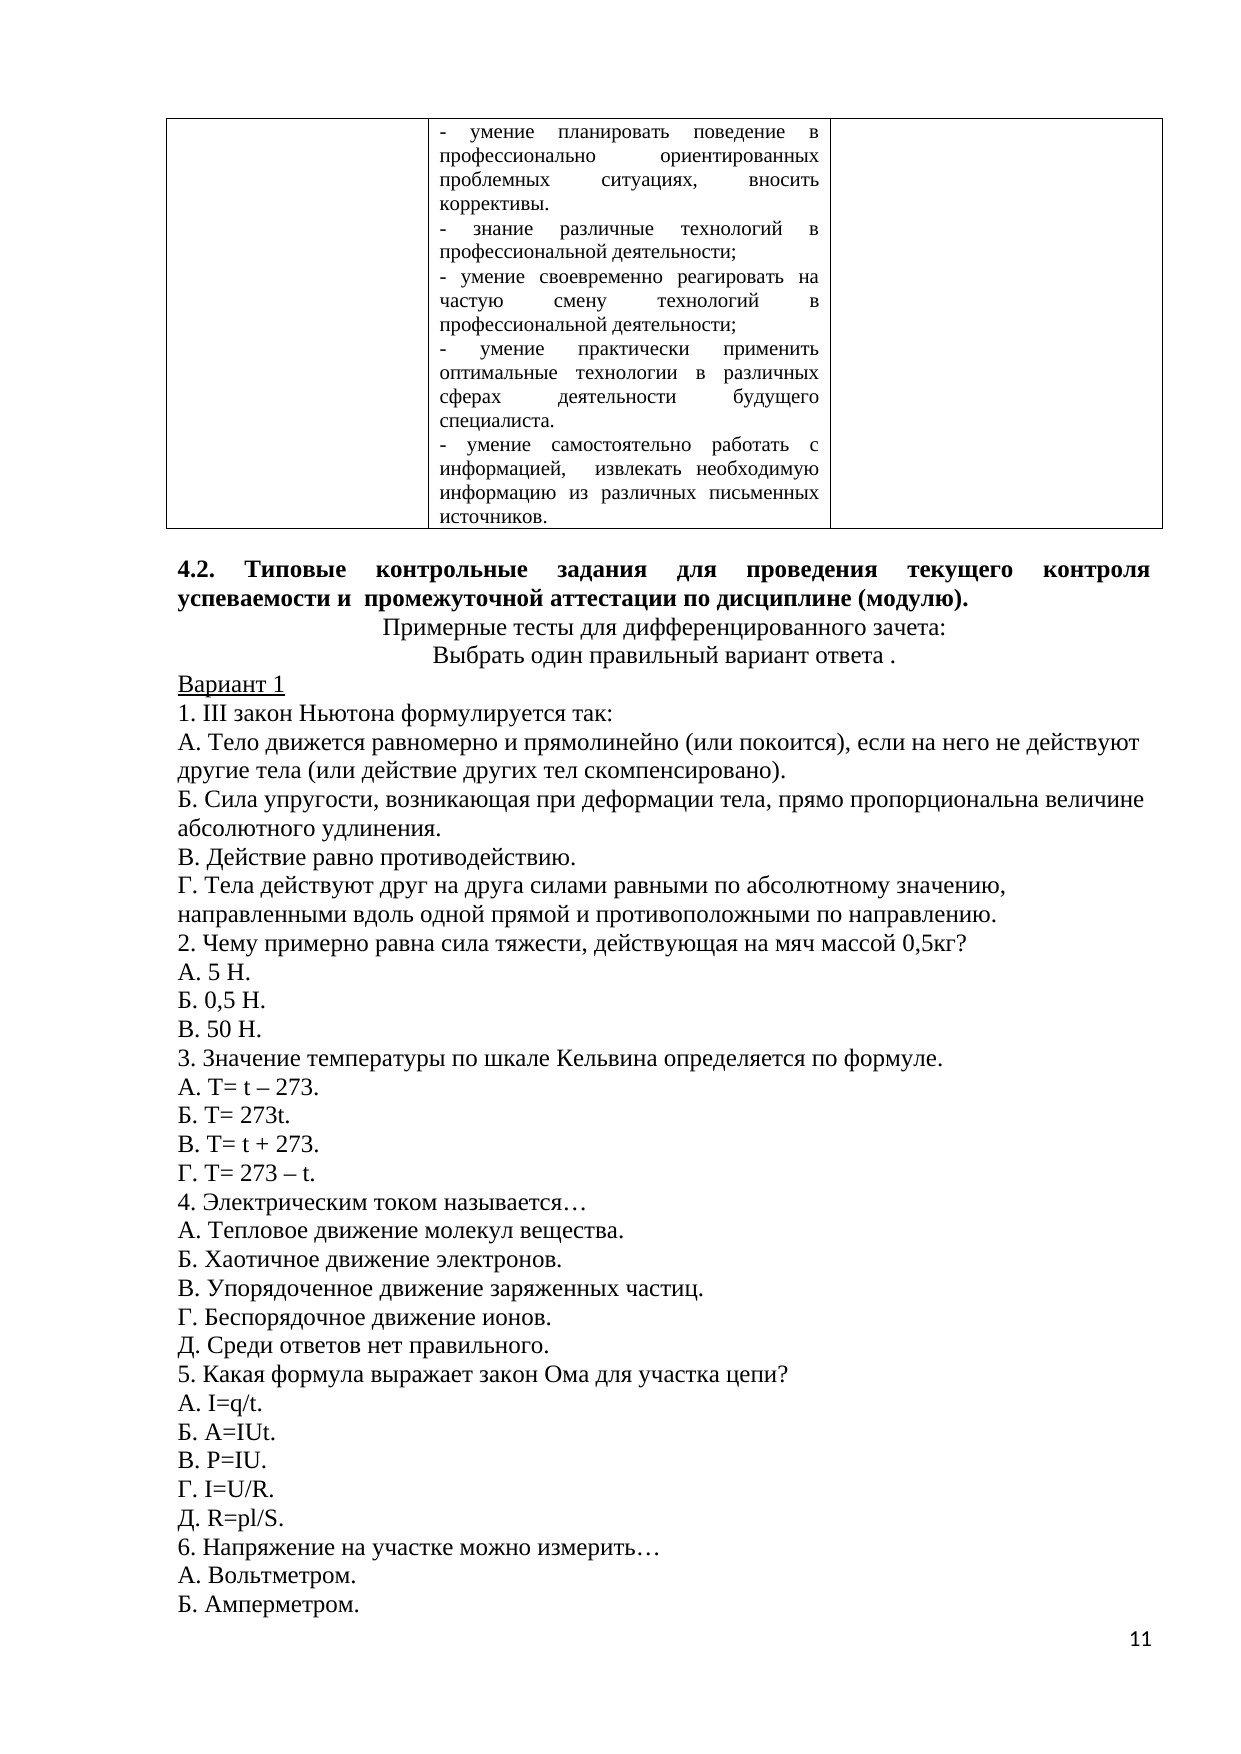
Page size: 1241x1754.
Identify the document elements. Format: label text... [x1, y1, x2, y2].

text В. Упорядоченное движение заряженных частиц. [177, 1273, 1152, 1302]
text Г. I=U/R. [177, 1474, 1152, 1503]
text Г. Т= 273 – t. [177, 1158, 1152, 1187]
text Б. Т= 273t. [177, 1101, 1152, 1129]
text А. Тело движется равномерно и прямолинейно (или покоится), если на него не действуют другие тела (или действие других тел скомпенсировано). [177, 727, 1152, 784]
text В. Действие равно противодействию. [177, 842, 1152, 871]
text Б. Хаотичное движение электронов. [177, 1244, 1152, 1273]
text 3. Значение температуры по шкале Кельвина определяется по формуле. [177, 1043, 1152, 1072]
text 2. Чему примерно равна сила тяжести, действующая на мяч массой 0,5кг? [177, 928, 1152, 957]
text Б. Сила упругости, возникающая при деформации тела, прямо пропорциональна величине абсолютного удлинения. [177, 784, 1152, 842]
text А. Тепловое движение молекул вещества. [177, 1216, 1152, 1244]
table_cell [167, 119, 428, 528]
text Б. A=IUt. [177, 1417, 1152, 1446]
text В. P=IU. [177, 1446, 1152, 1474]
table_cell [831, 119, 1162, 528]
text Б. Амперметром. [177, 1589, 1152, 1618]
text 4.2. Типовые контрольные задания для проведения текущего контроля успеваемости и промежуточной аттестации по дисциплине (модулю). [177, 554, 1152, 612]
text А. Вольтметром. [177, 1561, 1152, 1589]
text Вариант 1 [177, 669, 1152, 698]
text Д. R=pl/S. [177, 1503, 1152, 1532]
text Б. 0,5 Н. [177, 986, 1152, 1014]
text В. 50 Н. [177, 1014, 1152, 1043]
text 4. Электрическим током называется… [177, 1187, 1152, 1216]
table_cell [429, 119, 830, 528]
text Примерные тесты для дифференцированного зачета: [177, 612, 1152, 641]
text А. 5 Н. [177, 957, 1152, 986]
text Г. Тела действуют друг на друга силами равными по абсолютному значению, направленными вдоль одной прямой и противоположными по направлению. [177, 871, 1152, 928]
text 6. Напряжение на участке можно измерить… [177, 1532, 1152, 1561]
text Д. Среди ответов нет правильного. [177, 1331, 1152, 1359]
text 1. III закон Ньютона формулируется так: [177, 698, 1152, 727]
text В. Т= t + 273. [177, 1129, 1152, 1158]
text Г. Беспорядочное движение ионов. [177, 1302, 1152, 1331]
text А. I=q/t. [177, 1388, 1152, 1417]
text 5. Какая формула выражает закон Ома для участка цепи? [177, 1359, 1152, 1388]
text Выбрать один правильный вариант ответа . [177, 641, 1152, 669]
text А. Т= t – 273. [177, 1072, 1152, 1101]
